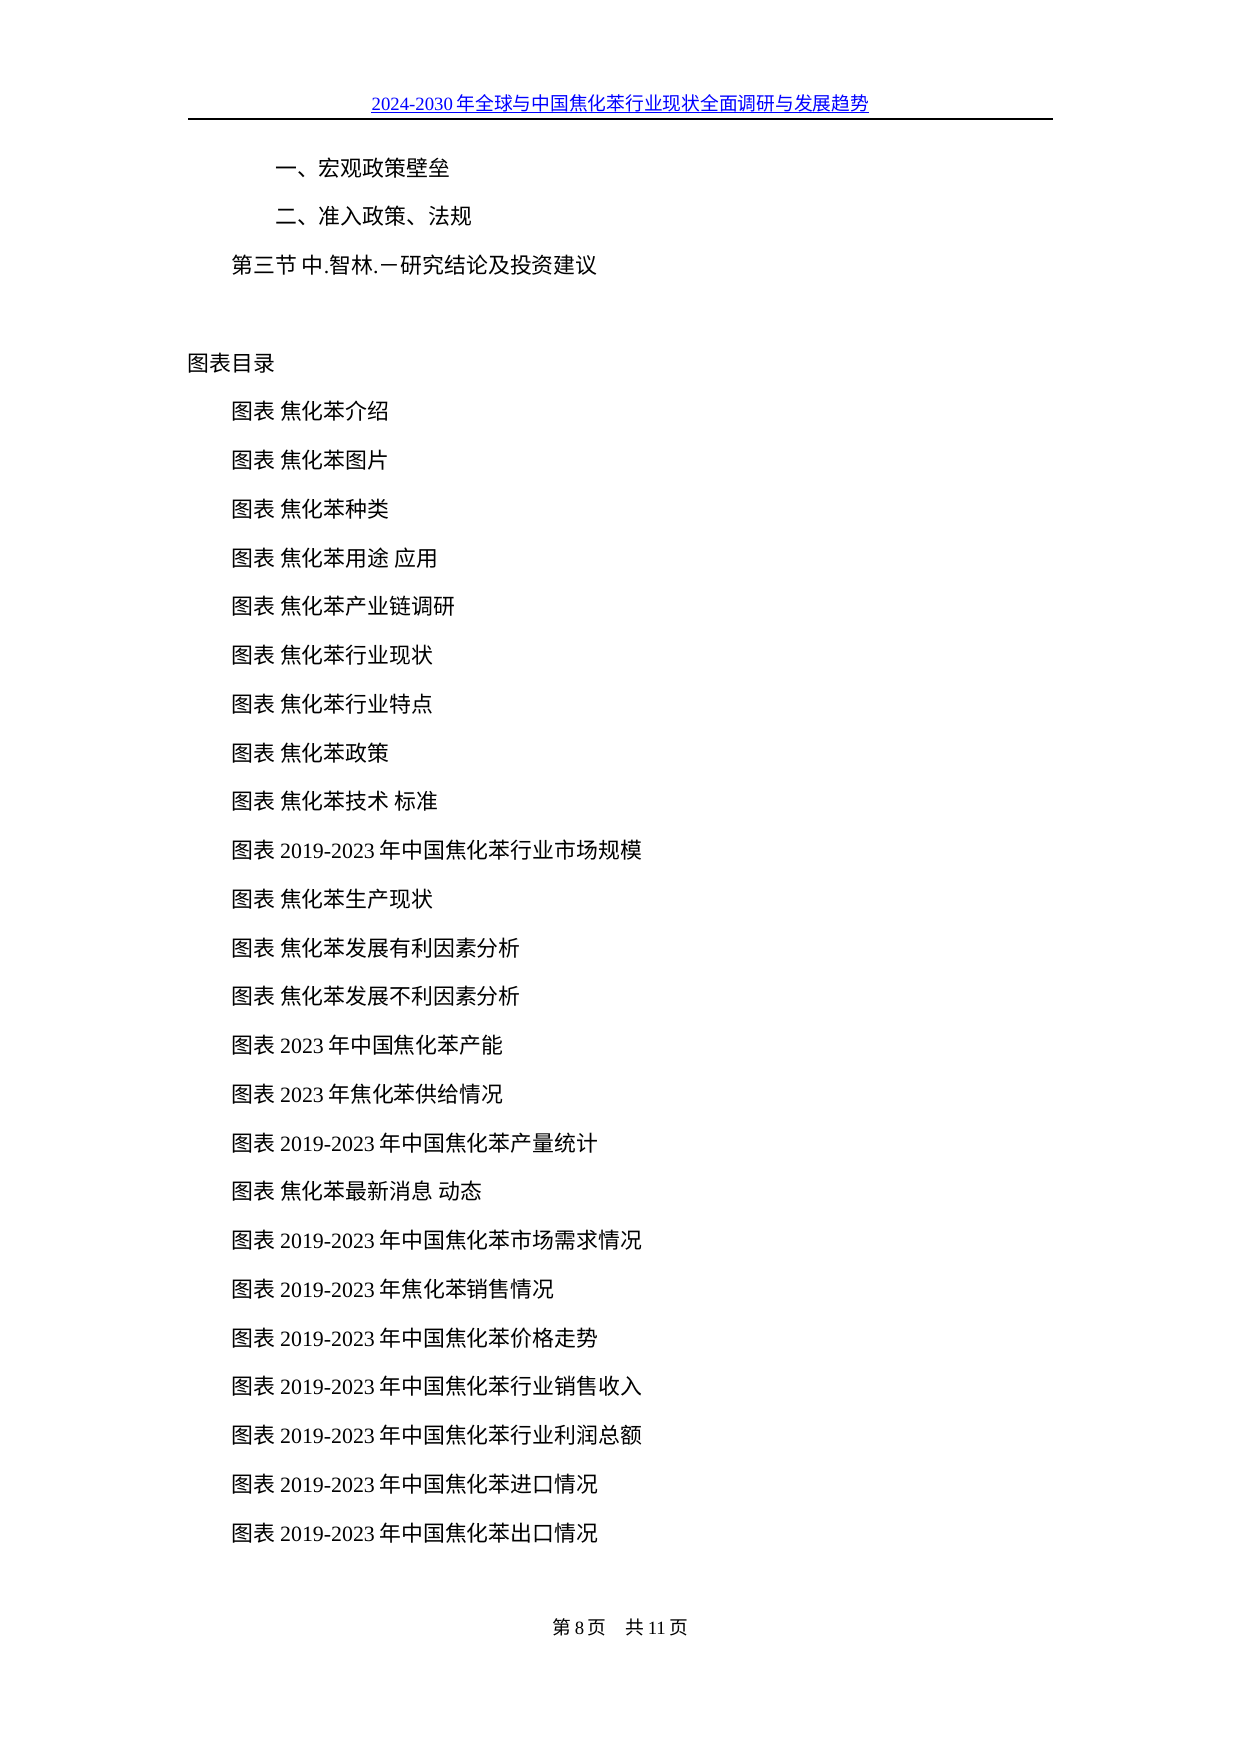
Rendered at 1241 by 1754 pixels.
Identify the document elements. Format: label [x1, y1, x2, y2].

text [187, 150, 1053, 1548]
